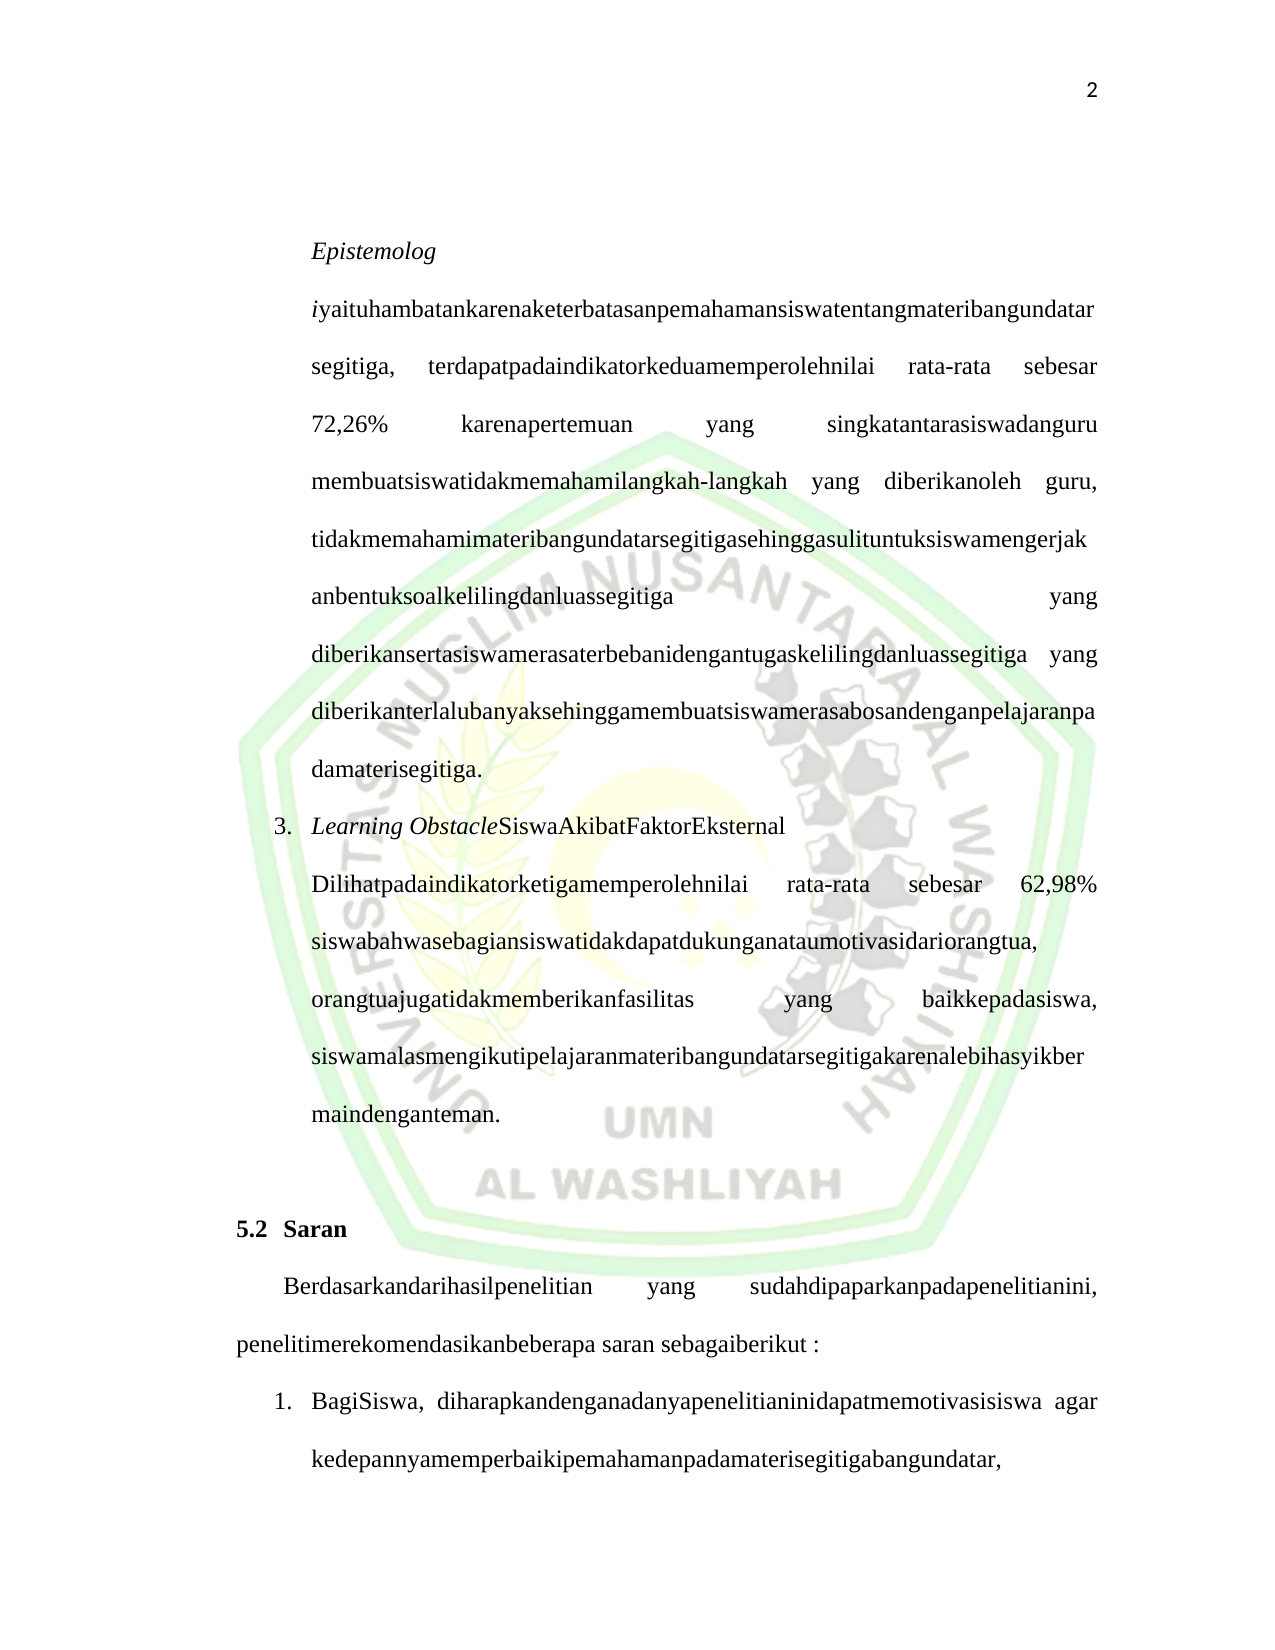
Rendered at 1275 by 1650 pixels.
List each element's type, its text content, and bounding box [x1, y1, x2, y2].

list Berdasarkandarihasilpenelitian yang sudahdipaparkanpadapenelitianini, penelitimerekomendasikanbeberapa saran sebagaiberikut : [236, 1271, 1098, 1357]
list Epistemologiyaituhambatankarenaketerbatasanpemahamansiswatentangmateribangundatarsegitiga, terdapatpadaindikatorkeduamemperolehnilai rata-rata sebesar 72,26% karenapertemuan yang singkatantarasiswadanguru membuatsiswatidakmemahamilangkah-langkah yang diberikanoleh guru, tidakmemahamimateribangundatarsegitigasehinggasulituntuksiswamengerjakanbentuksoalkelilingdanluassegitiga yang diberikansertasiswamerasaterbebanidengantugaskelilingdanluassegitiga yang diberikanterlalubanyaksehinggamembuatsiswamerasabosandenganpelajaranpadamaterisegitiga. [311, 236, 1098, 782]
list Learning ObstacleSiswaAkibatFaktorEksternal [274, 811, 1098, 840]
list Dilihatpadaindikatorketigamemperolehnilai rata-rata sebesar 62,98% siswabahwasebagiansiswatidakdapatdukunganataumotivasidariorangtua, orangtuajugatidakmemberikanfasilitas yang baikkepadasiswa, siswamalasmengikutipelajaranmateribangundatarsegitigakarenalebihasyikbermaindenganteman. [292, 869, 1098, 1127]
list Saran [236, 1214, 1098, 1242]
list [274, 1386, 1098, 1472]
